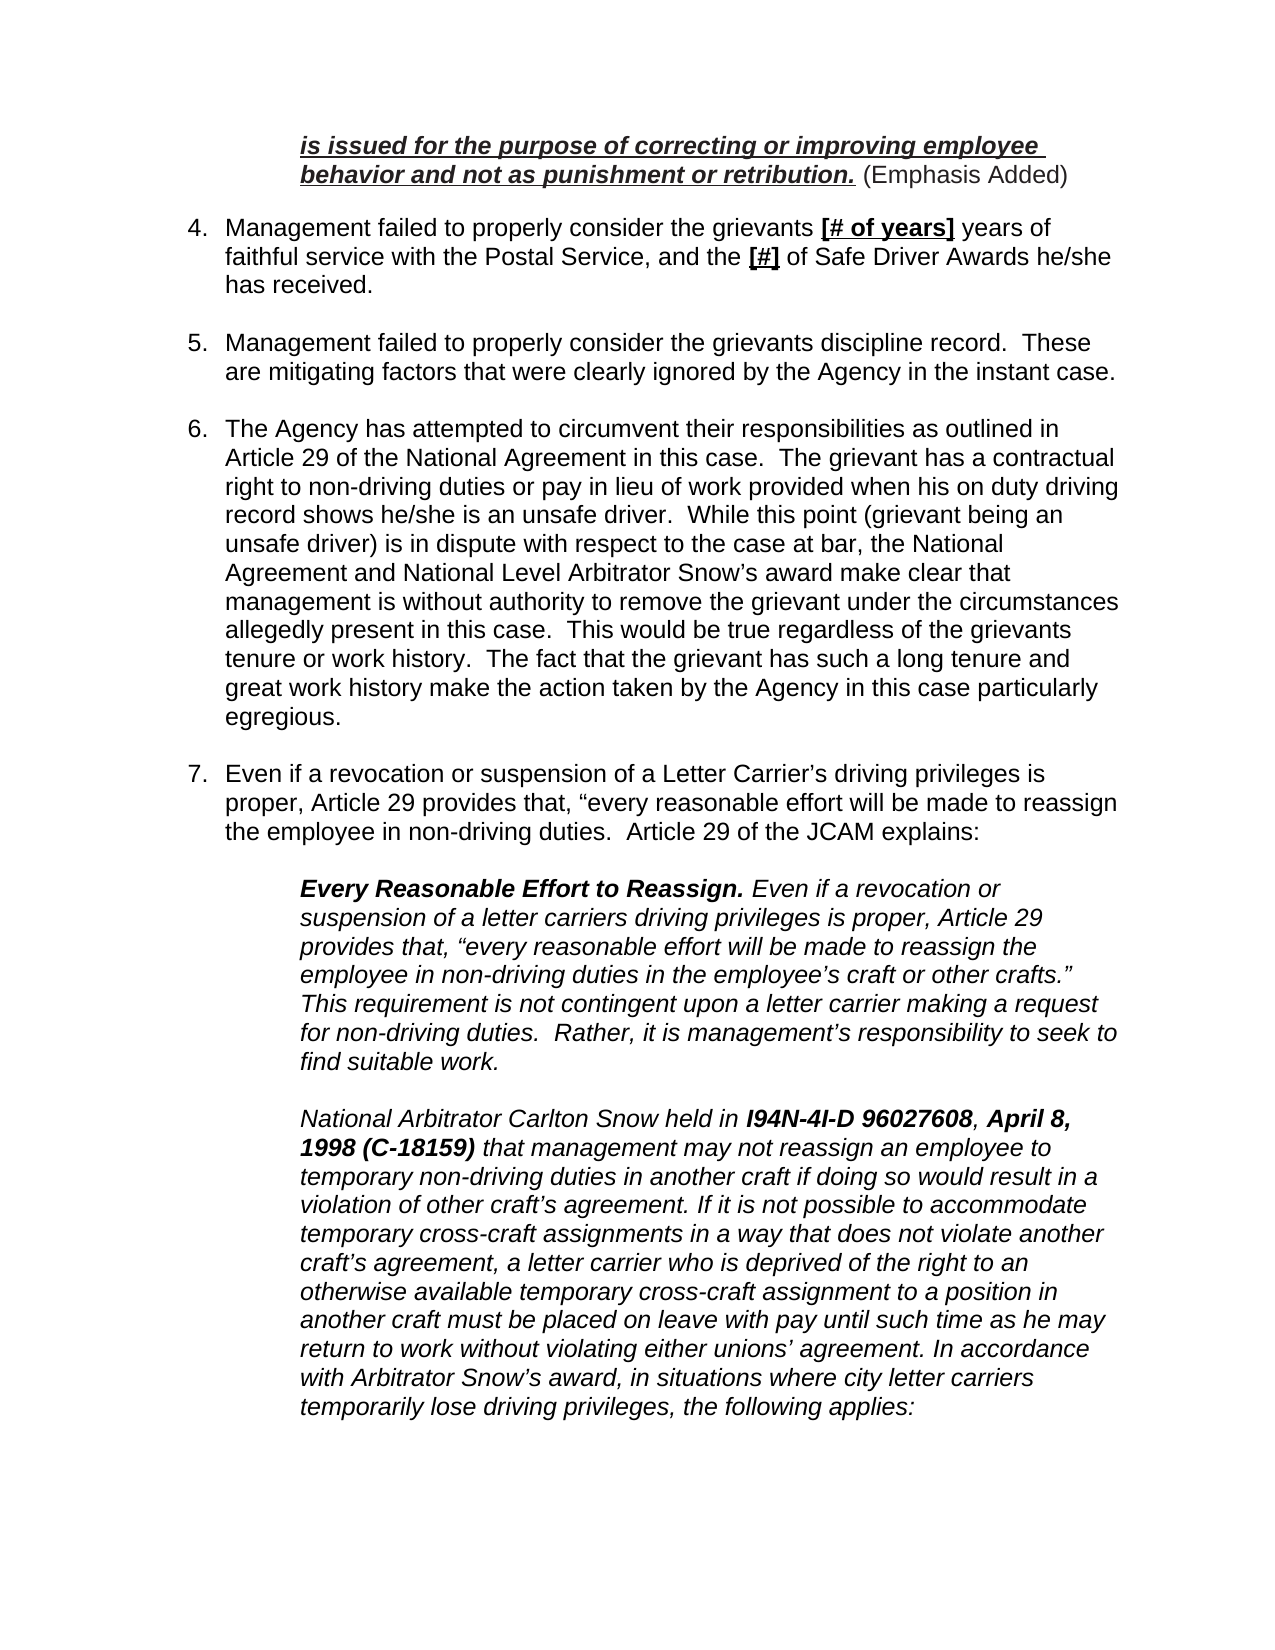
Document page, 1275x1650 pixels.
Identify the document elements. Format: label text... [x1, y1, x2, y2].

list Even if a revocation or suspension of a Letter Carrier’s driving privileges is proper, Article 29 provides that, “every reasonable effort will be made to reassign the employee in non-driving duties. Article 29 of the JCAM explains: [187, 759, 1125, 845]
list Management failed to properly consider the grievants [# of years] years of faithful service with the Postal Service, and the [#] of Safe Driver Awards he/she has received. [187, 213, 1125, 299]
text National Arbitrator Carlton Snow held in I94N-4I-D 96027608, April 8, 1998 (C-18159) that management may not reassign an employee to temporary non-driving duties in another craft if doing so would result in a violation of other craft’s agreement. If it is not possible to accommodate temporary cross-craft assignments in a way that does not violate another craft’s agreement, a letter carrier who is deprived of the right to an otherwise available temporary cross-craft assignment to a position in another craft must be placed on leave with pay until such time as he may return to work without violating either unions’ agreement. In accordance with Arbitrator Snow’s award, in situations where city letter carriers temporarily lose driving privileges, the following applies: [300, 1104, 1125, 1420]
list The Agency has attempted to circumvent their responsibilities as outlined in Article 29 of the National Agreement in this case. The grievant has a contractual right to non-driving duties or pay in lieu of work provided when his on duty driving record shows he/she is an unsafe driver. While this point (grievant being an unsafe driver) is in dispute with respect to the case at bar, the National Agreement and National Level Arbitrator Snow’s award make clear that management is without authority to remove the grievant under the circumstances allegedly present in this case. This would be true regardless of the grievants tenure or work history. The fact that the grievant has such a long tenure and great work history make the action taken by the Agency in this case particularly egregious. [187, 414, 1125, 730]
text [300, 131, 1125, 189]
text Every Reasonable Effort to Reassign. Even if a revocation or suspension of a letter carriers driving privileges is proper, Article 29 provides that, “every reasonable effort will be made to reassign the employee in non-driving duties in the employee’s craft or other crafts.” This requirement is not contingent upon a letter carrier making a request for non-driving duties. Rather, it is management’s responsibility to seek to find suitable work. [300, 874, 1125, 1075]
list Management failed to properly consider the grievants discipline record. These are mitigating factors that were clearly ignored by the Agency in the instant case. [187, 328, 1125, 385]
